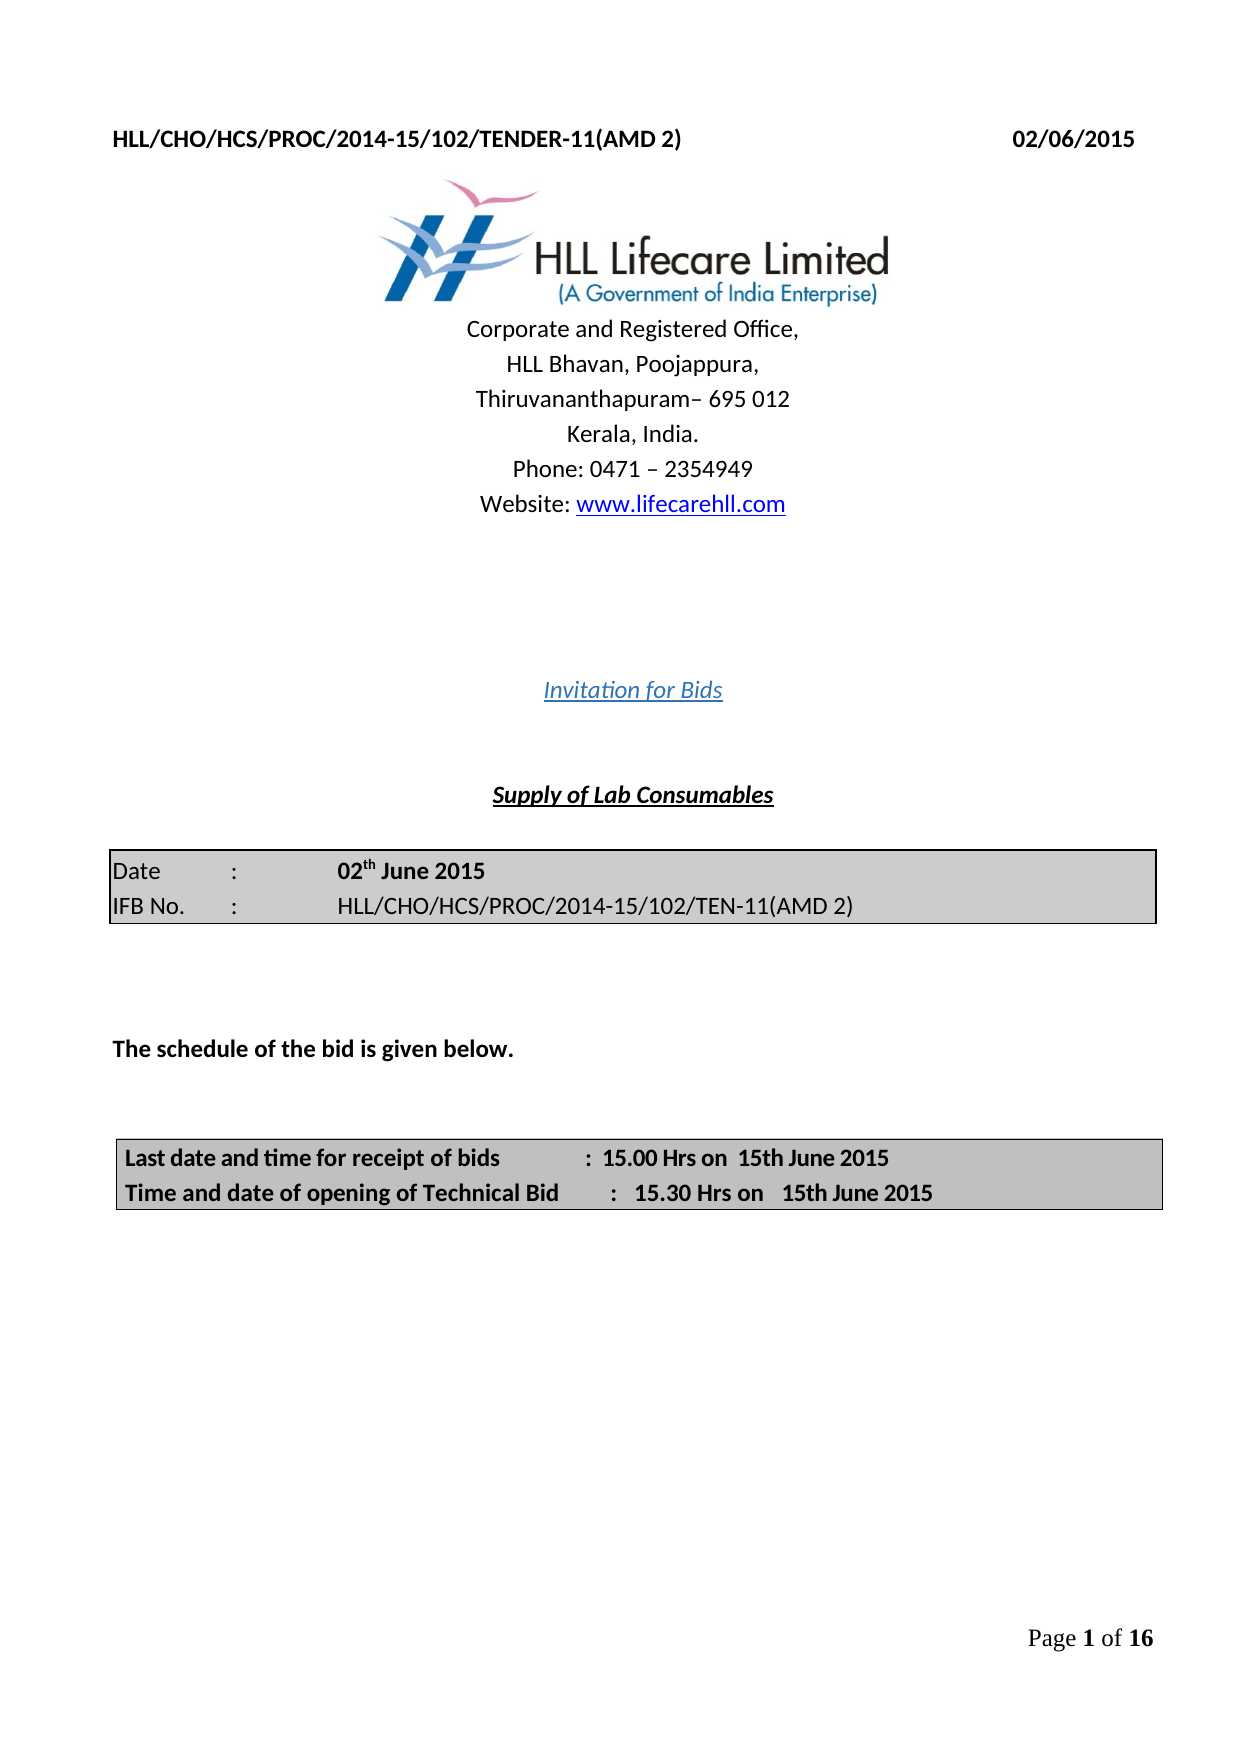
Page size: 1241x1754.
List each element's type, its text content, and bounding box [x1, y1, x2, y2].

text HLL Bhavan, Poojappura, [112, 349, 1153, 379]
list Last date and time for receipt of bids : 15.00 Hrs on 15th June 2015 [117, 1140, 1162, 1172]
text Website: www.lifecarehll.com [112, 489, 1153, 519]
text Corporate and Registered Office, [112, 314, 1153, 344]
text IFB No. : HLL/CHO/HCS/PROC/2014-15/102/TEN-11(AMD 2) [111, 884, 1155, 923]
text Date : 02th June 2015 [111, 851, 1155, 884]
text Thiruvananthapuram– 695 012 [112, 384, 1153, 414]
text Supply of Lab Consumables [112, 779, 1153, 810]
subtitle Invitation for Bids [112, 674, 1153, 705]
text Kerala, India. [112, 419, 1153, 449]
text Phone: 0471 – 2354949 [112, 454, 1153, 484]
text The schedule of the bid is given below. [112, 1033, 1153, 1064]
list Time and date of opening of Technical Bid : 15.30 Hrs on 15th June 2015 [117, 1173, 1162, 1209]
picture [366, 172, 900, 310]
